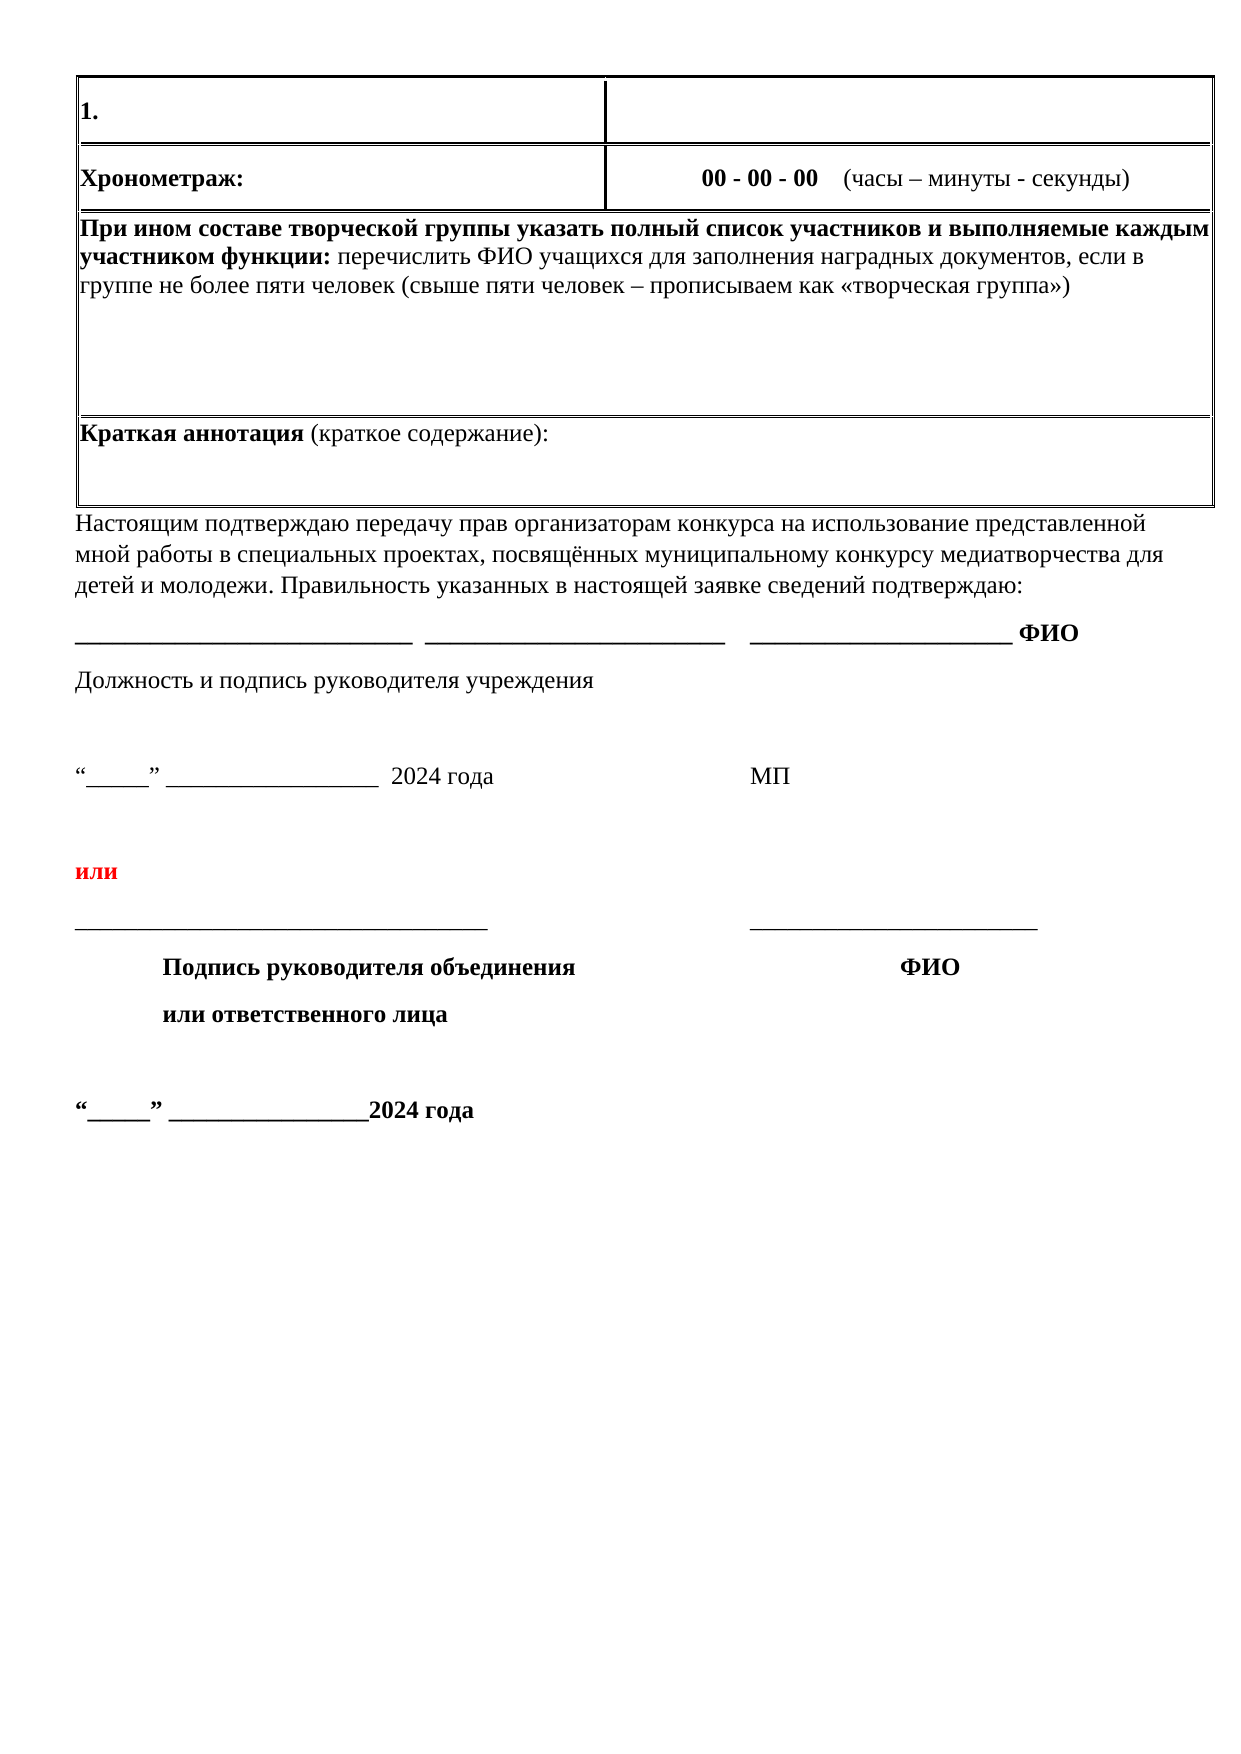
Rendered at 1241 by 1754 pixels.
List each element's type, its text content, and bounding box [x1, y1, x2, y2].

text Настоящим подтверждаю передачу прав организаторам конкурса на использование представленной мной работы в специальных проектах, посвящённых муниципальному конкурсу медиатворчества для детей и молодежи. Правильность указанных в настоящей заявке сведений подтверждаю: [75, 508, 1165, 599]
text ___________________________ ________________________ _____________________ ФИО [75, 618, 1165, 646]
text или ответственного лица [75, 999, 1165, 1028]
table_cell 00 - 00 - 00 (часы – минуты - секунды) [607, 142, 1212, 209]
text Должность и подпись руководителя учреждения [75, 665, 1165, 694]
table_cell Краткая аннотация (краткое содержание): [77, 415, 1213, 504]
text Подпись руководителя объединения ФИО [75, 952, 1165, 980]
table_cell Хронометраж: [79, 142, 604, 209]
table_cell [605, 78, 1212, 142]
table_cell 1. [79, 78, 605, 142]
text или [75, 856, 1165, 885]
text _________________________________ _______________________ [75, 904, 1165, 933]
table_cell При ином составе творческой группы указать полный список участников и выполняемые каждым участником функции: перечислить ФИО учащихся для заполнения наградных документов, если в группе не более пяти человек (свыше пяти человек – прописываем как «творческая группа») [79, 209, 1212, 415]
text “_____” _________________ 2024 года МП [75, 761, 1165, 789]
text “_____” ________________2024 года [75, 1095, 1165, 1123]
